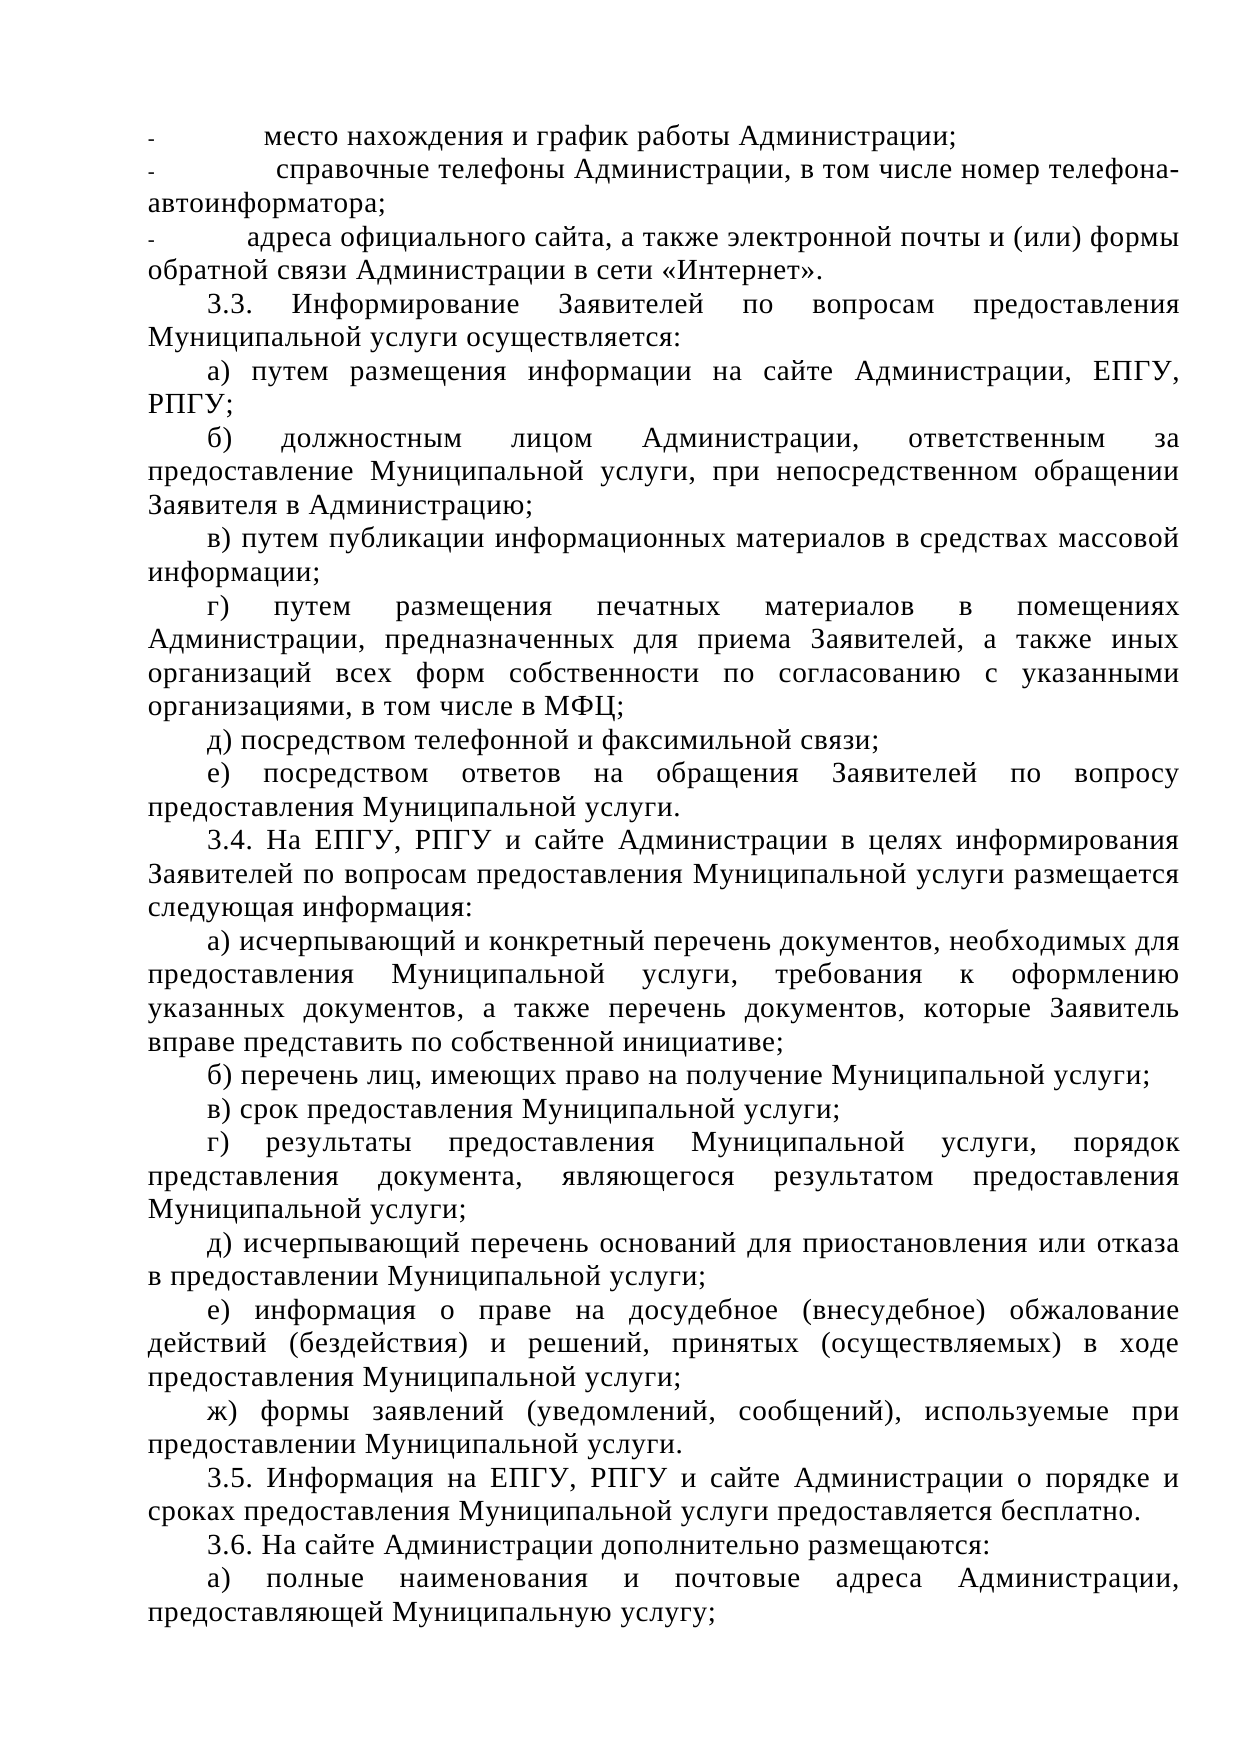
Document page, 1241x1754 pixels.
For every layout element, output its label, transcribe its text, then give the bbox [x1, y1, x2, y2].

text 3.3. Информирование Заявителей по вопросам предоставления Муниципальной услуги осуществляется: [148, 286, 1181, 353]
list справочные телефоны Администрации, в том числе номер телефона-автоинформатора; [148, 152, 1181, 219]
text 3.4. На ЕПГУ, РПГУ и сайте Администрации в целях информирования Заявителей по вопросам предоставления Муниципальной услуги размещается следующая информация: [148, 822, 1181, 923]
text д) посредством телефонной и факсимильной связи; [148, 722, 1181, 755]
text д) исчерпывающий перечень оснований для приостановления или отказа в предоставлении Муниципальной услуги; [148, 1225, 1181, 1292]
text 3.5. Информация на ЕПГУ, РПГУ и сайте Администрации о порядке и сроках предоставления Муниципальной услуги предоставляется бесплатно. [148, 1460, 1181, 1527]
list адреса официального сайта, а также электронной почты и (или) формы обратной связи Администрации в сети «Интернет». [148, 219, 1181, 286]
text г) путем размещения печатных материалов в помещениях Администрации, предназначенных для приема Заявителей, а также иных организаций всех форм собственности по согласованию с указанными организациями, в том числе в МФЦ; [148, 588, 1181, 722]
list место нахождения и график работы Администрации; [148, 118, 1181, 152]
text в) путем публикации информационных материалов в средствах массовой информации; [148, 521, 1181, 588]
text а) исчерпывающий и конкретный перечень документов, необходимых для предоставления Муниципальной услуги, требования к оформлению указанных документов, а также перечень документов, которые Заявитель вправе представить по собственной инициативе; [148, 923, 1181, 1057]
text е) посредством ответов на обращения Заявителей по вопросу предоставления Муниципальной услуги. [148, 755, 1181, 822]
text а) путем размещения информации на сайте Администрации, ЕПГУ, РПГУ; [148, 353, 1181, 420]
text б) перечень лиц, имеющих право на получение Муниципальной услуги; [148, 1057, 1181, 1091]
text б) должностным лицом Администрации, ответственным за предоставление Муниципальной услуги, при непосредственном обращении Заявителя в Администрацию; [148, 420, 1181, 521]
text в) срок предоставления Муниципальной услуги; [148, 1091, 1181, 1124]
text 3.6. На сайте Администрации дополнительно размещаются: [148, 1527, 1181, 1560]
text а) полные наименования и почтовые адреса Администрации, предоставляющей Муниципальную услугу; [148, 1560, 1181, 1627]
text е) информация о праве на досудебное (внесудебное) обжалование действий (бездействия) и решений, принятых (осуществляемых) в ходе предоставления Муниципальной услуги; [148, 1292, 1181, 1393]
text ж) формы заявлений (уведомлений, сообщений), используемые при предоставлении Муниципальной услуги. [148, 1393, 1181, 1460]
text г) результаты предоставления Муниципальной услуги, порядок представления документа, являющегося результатом предоставления Муниципальной услуги; [148, 1124, 1181, 1225]
